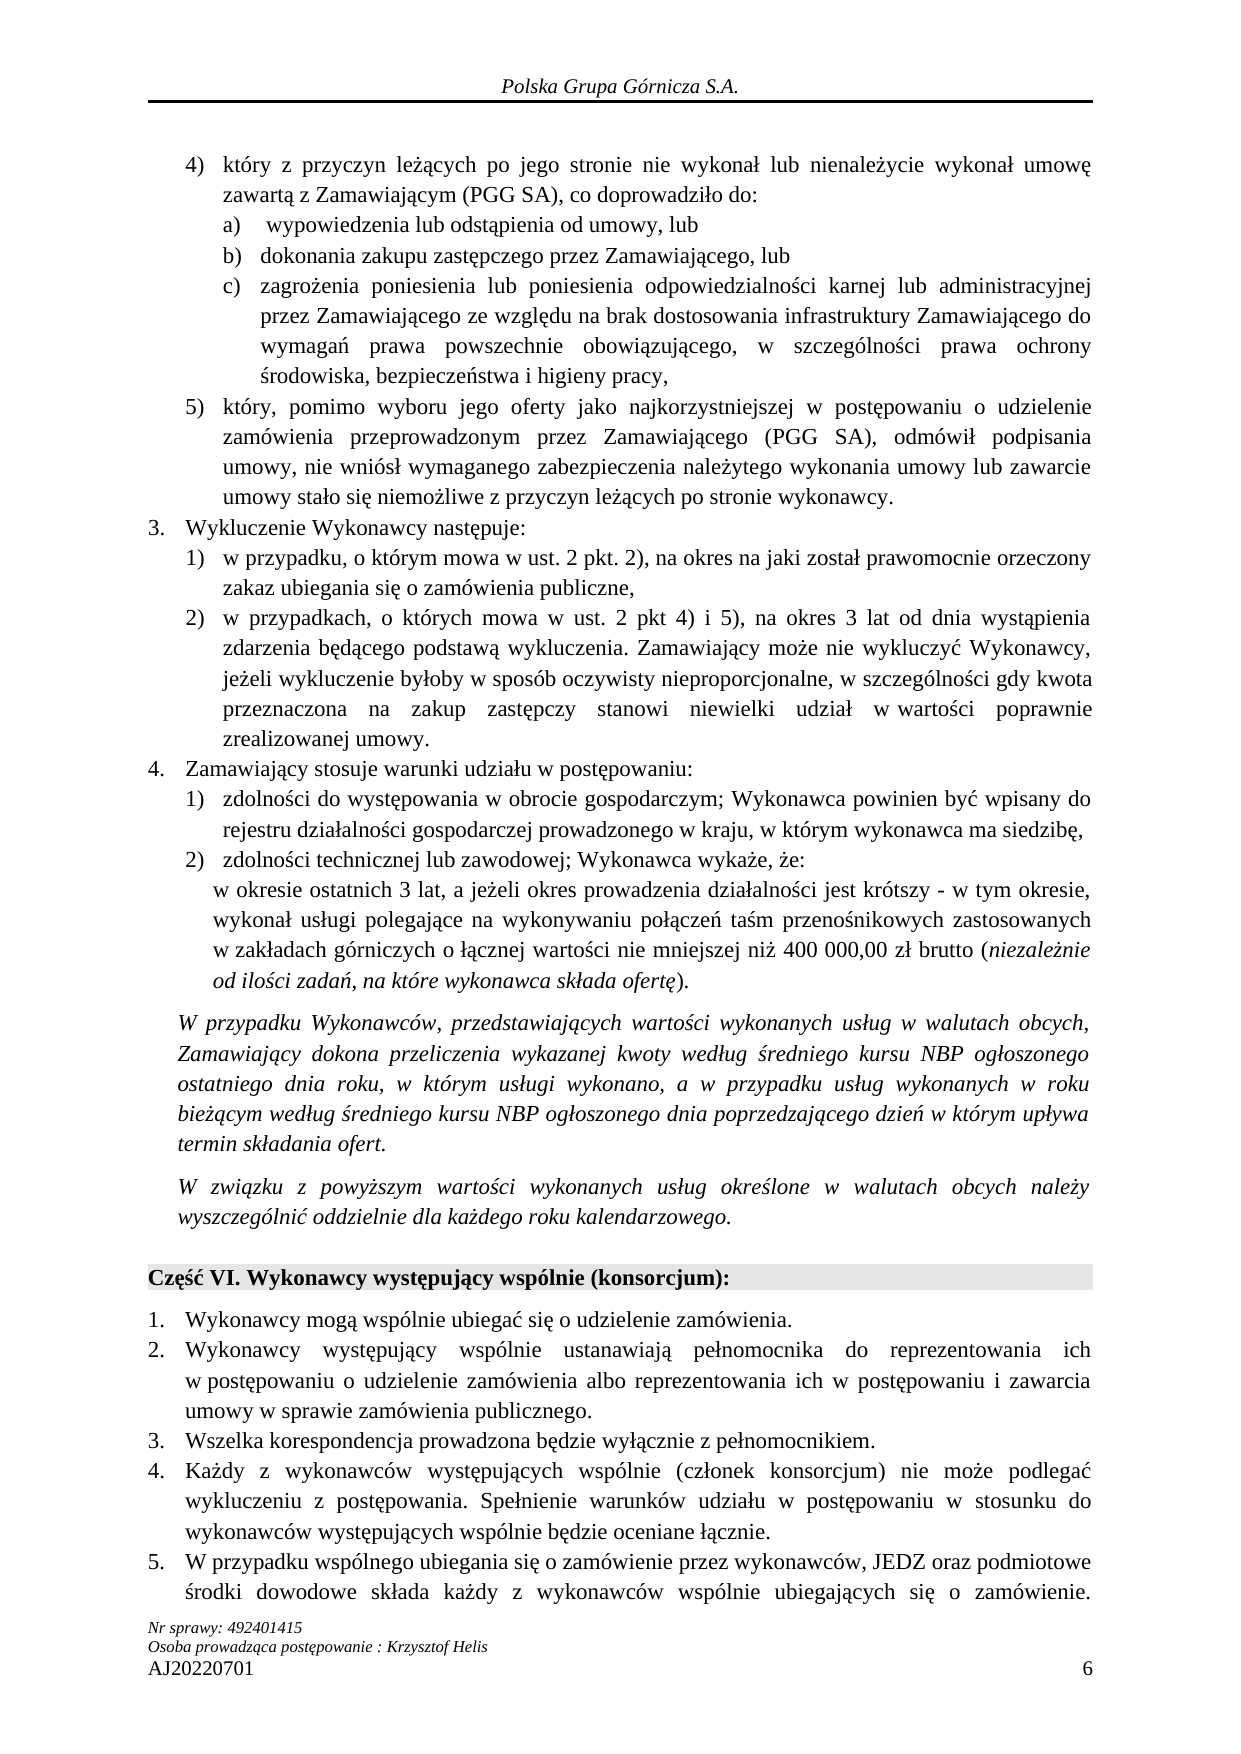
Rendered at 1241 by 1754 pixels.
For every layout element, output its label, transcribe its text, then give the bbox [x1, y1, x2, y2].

list który z przyczyn leżących po jego stronie nie wykonał lub nienależycie wykonał umowę zawartą z Zamawiającym (PGG SA), co doprowadziło do: [185, 151, 1093, 208]
list zdolności technicznej lub zawodowej; Wykonawca wykaże, że: [185, 846, 1093, 872]
subtitle Część VI. Wykonawcy występujący wspólnie (konsorcjum): [148, 1264, 1093, 1290]
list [148, 1548, 1093, 1604]
text W związku z powyższym wartości wykonanych usług określone w walutach obcych należy wyszczególnić oddzielnie dla każdego roku kalendarzowego. [177, 1173, 1093, 1229]
list Wykluczenie Wykonawcy następuje: [148, 514, 1093, 540]
list w przypadkach, o których mowa w ust. 2 pkt 4) i 5), na okres 3 lat od dnia wystąpienia zdarzenia będącego podstawą wykluczenia. Zamawiający może nie wykluczyć Wykonawcy, jeżeli wykluczenie byłoby w sposób oczywisty nieproporcjonalne, w szczególności gdy kwota przeznaczona na zakup zastępczy stanowi niewielki udział w wartości poprawnie zrealizowanej umowy. [185, 604, 1093, 751]
list wypowiedzenia lub odstąpienia od umowy, lub [223, 212, 1093, 238]
list zdolności do występowania w obrocie gospodarczym; Wykonawca powinien być wpisany do rejestru działalności gospodarczej prowadzonego w kraju, w którym wykonawca ma siedzibę, [185, 786, 1093, 842]
list Wykonawcy występujący wspólnie ustanawiają pełnomocnika do reprezentowania ich w postępowaniu o udzielenie zamówienia albo reprezentowania ich w postępowaniu i zawarcia umowy w sprawie zamówienia publicznego. [148, 1337, 1093, 1423]
list Wykonawcy mogą wspólnie ubiegać się o udzielenie zamówienia. [148, 1306, 1093, 1333]
list dokonania zakupu zastępczego przez Zamawiającego, lub [223, 242, 1093, 268]
list zagrożenia poniesienia lub poniesienia odpowiedzialności karnej lub administracyjnej przez Zamawiającego ze względu na brak dostosowania infrastruktury Zamawiającego do wymagań prawa powszechnie obowiązującego, w szczególności prawa ochrony środowiska, bezpieczeństwa i higieny pracy, [223, 272, 1093, 389]
list który, pomimo wyboru jego oferty jako najkorzystniejszej w postępowaniu o udzielenie zamówienia przeprowadzonym przez Zamawiającego (PGG SA), odmówił podpisania umowy, nie wniósł wymaganego zabezpieczenia należytego wykonania umowy lub zawarcie umowy stało się niemożliwe z przyczyn leżących po stronie wykonawcy. [185, 393, 1093, 510]
text w okresie ostatnich 3 lat, a jeżeli okres prowadzenia działalności jest krótszy - w tym okresie, wykonał usługi polegające na wykonywaniu połączeń taśm przenośnikowych zastosowanych w zakładach górniczych o łącznej wartości nie mniejszej niż 400 000,00 zł brutto (niezależnie od ilości zadań, na które wykonawca składa ofertę). [213, 876, 1093, 993]
list Zamawiający stosuje warunki udziału w postępowaniu: [148, 755, 1093, 782]
list Wszelka korespondencja prowadzona będzie wyłącznie z pełnomocnikiem. [148, 1427, 1093, 1453]
list Każdy z wykonawców występujących wspólnie (członek konsorcjum) nie może podlegać wykluczeniu z postępowania. Spełnienie warunków udziału w postępowaniu w stosunku do wykonawców występujących wspólnie będzie oceniane łącznie. [148, 1457, 1093, 1544]
list w przypadku, o którym mowa w ust. 2 pkt. 2), na okres na jaki został prawomocnie orzeczony zakaz ubiegania się o zamówienia publiczne, [185, 544, 1093, 600]
text W przypadku Wykonawców, przedstawiających wartości wykonanych usług w walutach obcych, Zamawiający dokona przeliczenia wykazanej kwoty według średniego kursu NBP ogłoszonego ostatniego dnia roku, w którym usługi wykonano, a w przypadku usług wykonanych w roku bieżącym według średniego kursu NBP ogłoszonego dnia poprzedzającego dzień w którym upływa termin składania ofert. [177, 1009, 1093, 1157]
